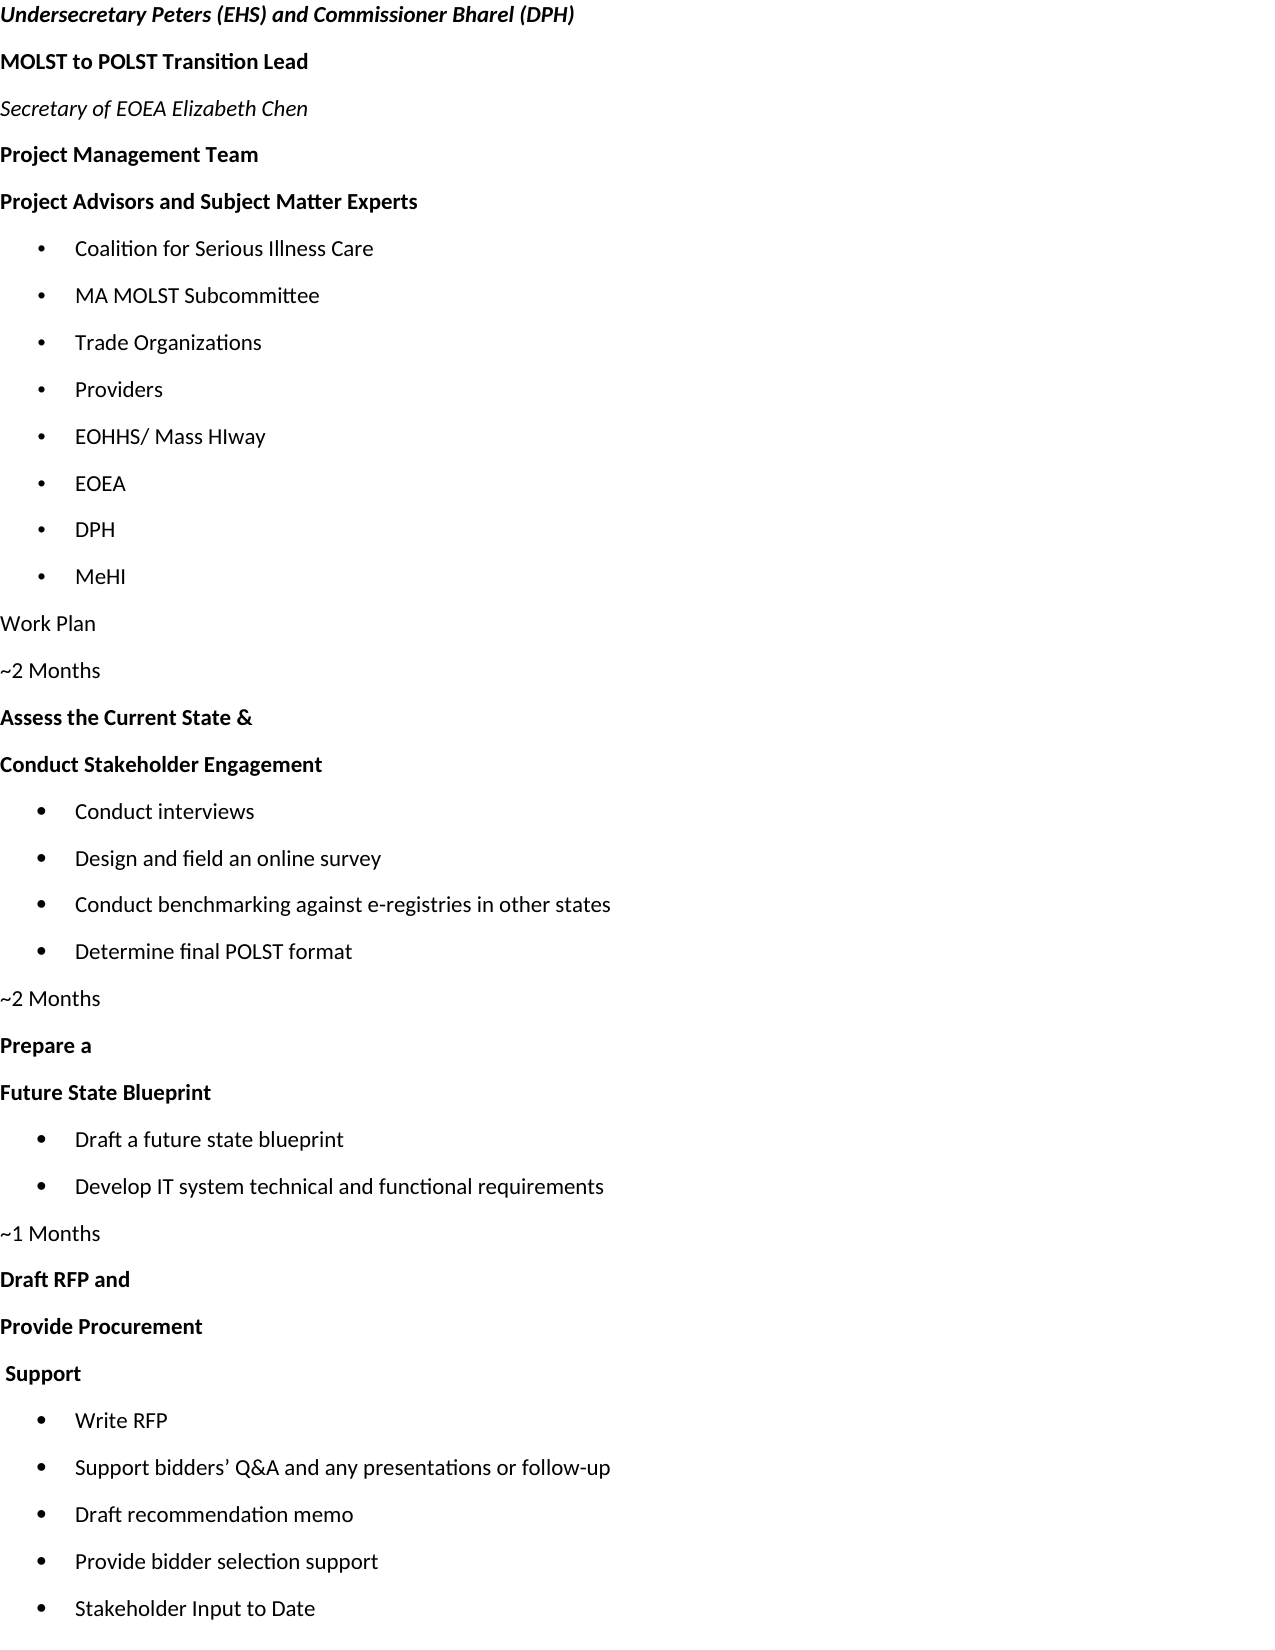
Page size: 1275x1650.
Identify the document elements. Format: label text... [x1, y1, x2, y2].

list Design and field an online survey [37, 844, 1275, 872]
text Secretary of EOEA Elizabeth Chen [0, 94, 1275, 122]
list Conduct interviews [37, 797, 1275, 825]
text ~1 Months [0, 1219, 1275, 1247]
text ~2 Months [0, 656, 1275, 684]
list Draft a future state blueprint [37, 1125, 1275, 1153]
list Draft recommendation memo [37, 1500, 1275, 1528]
list Conduct benchmarking against e-registries in other states [37, 891, 1275, 919]
list DPH [37, 516, 1275, 544]
list Trade Organizations [37, 328, 1275, 356]
text Work Plan [0, 609, 1275, 637]
list Stakeholder Input to Date [37, 1594, 1275, 1622]
text ~2 Months [0, 984, 1275, 1012]
text Future State Blueprint [0, 1078, 1275, 1106]
list EOHHS/ Mass HIway [37, 422, 1275, 450]
list Providers [37, 375, 1275, 403]
text Provide Procurement [0, 1312, 1275, 1341]
list Determine final POLST format [37, 937, 1275, 966]
list Provide bidder selection support [37, 1547, 1275, 1575]
text Project Management Team [0, 141, 1275, 169]
text MOLST to POLST Transition Lead [0, 47, 1275, 75]
text Draft RFP and [0, 1266, 1275, 1294]
list EOEA [37, 469, 1275, 497]
text Conduct Stakeholder Engagement [0, 750, 1275, 778]
text Undersecretary Peters (EHS) and Commissioner Bharel (DPH) [0, 0, 1275, 28]
text Prepare a [0, 1031, 1275, 1059]
list Coalition for Serious Illness Care [37, 234, 1275, 262]
text Support [0, 1359, 1275, 1387]
list Write RFP [37, 1406, 1275, 1434]
list Develop IT system technical and functional requirements [37, 1172, 1275, 1200]
list Support bidders’ Q&A and any presentations or follow-up [37, 1453, 1275, 1481]
text Project Advisors and Subject Matter Experts [0, 187, 1275, 216]
text Assess the Current State & [0, 703, 1275, 731]
list MA MOLST Subcommittee [37, 281, 1275, 309]
list MeHI [37, 562, 1275, 591]
